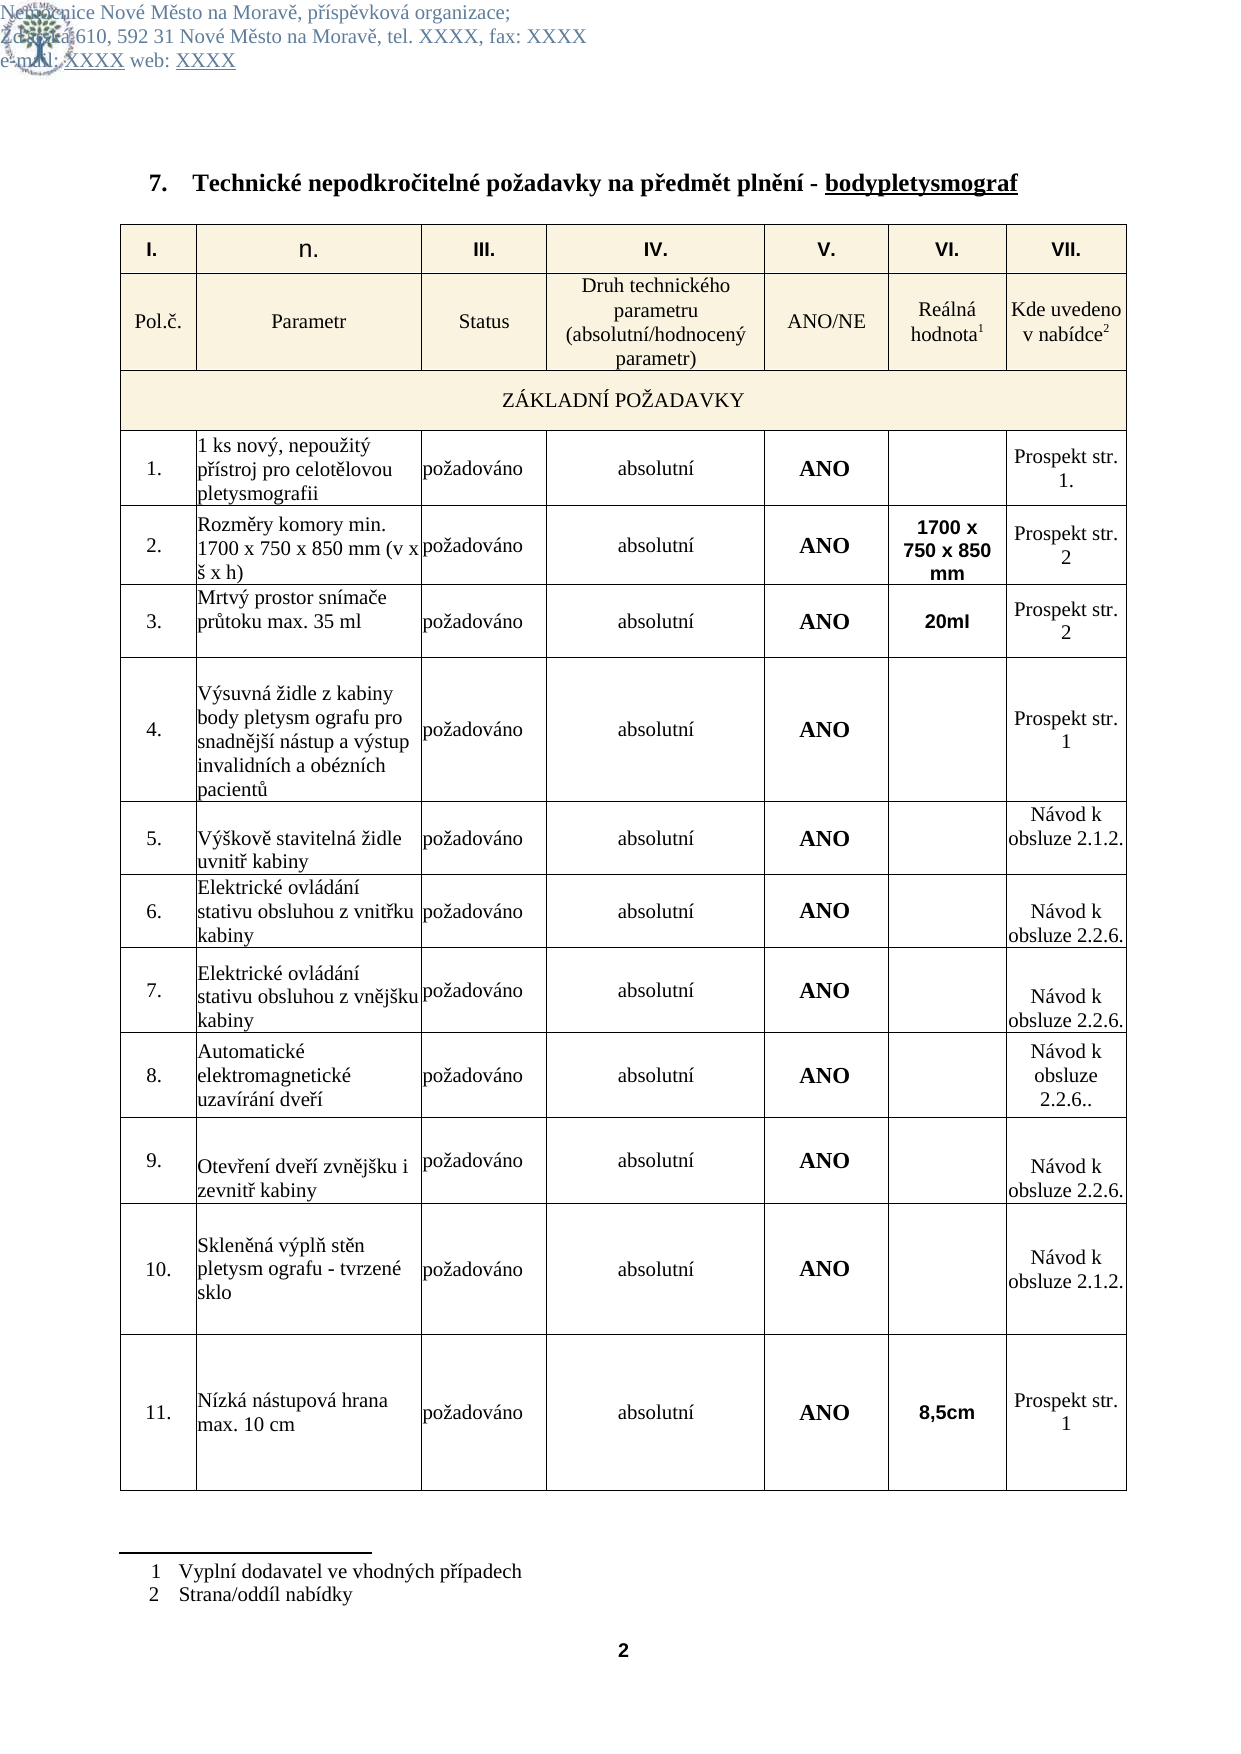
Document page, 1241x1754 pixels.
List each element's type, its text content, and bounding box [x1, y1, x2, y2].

table_cell požadováno [422, 875, 546, 947]
table_cell Výsuvná židle z kabiny body pletysm ografu pro snadnější nástup a výstup invalidních a obézních pacientů [197, 658, 421, 801]
table_cell absolutní [547, 948, 764, 1032]
table_cell Prospekt str. 2 [1007, 506, 1126, 584]
table_cell [889, 431, 1006, 505]
table_cell Návod k obsluze 2.2.6. [1007, 1118, 1126, 1202]
table_cell ANO/NE [765, 274, 888, 369]
table_cell 5. [121, 802, 196, 873]
table_cell ZÁKLADNÍ POŽADAVKY [121, 371, 1126, 430]
table_cell 1700 x 750 x 850 mm [889, 506, 1006, 584]
table_cell požadováno [422, 506, 546, 584]
table_cell Rozměry komory min. 1700 x 750 x 850 mm (v x š x h) [197, 506, 421, 584]
table_cell [889, 948, 1006, 1032]
table_cell ANO [765, 875, 888, 947]
table_cell požadováno [422, 431, 546, 505]
table_cell absolutní [547, 506, 764, 584]
table_cell Parametr [197, 274, 421, 369]
table_cell Prospekt str. 2 [1007, 585, 1126, 657]
table_cell Návod k obsluze 2.2.6. [1007, 875, 1126, 947]
table_header VII. [1007, 225, 1126, 272]
table_cell Otevření dveří zvnějšku i zevnitř kabiny [197, 1118, 421, 1202]
table_cell požadováno [422, 1204, 546, 1334]
table_cell Výškově stavitelná židle uvnitř kabiny [197, 802, 421, 873]
table_cell 8. [121, 1033, 196, 1117]
table_cell ANO [765, 658, 888, 801]
table_header n. [197, 225, 421, 272]
picture [0, 0, 79, 80]
table_cell [889, 658, 1006, 801]
table_cell ANO [765, 1118, 888, 1202]
table_cell Elektrické ovládání stativu obsluhou z vnějšku kabiny [197, 948, 421, 1032]
table_cell 20mI [889, 585, 1006, 657]
table_cell absolutní [547, 1204, 764, 1334]
table_cell absolutní [547, 658, 764, 801]
table_cell Návod k obsluze 2.2.6. [1007, 948, 1126, 1032]
table_cell Návod k obsluze 2.1.2. [1007, 1204, 1126, 1334]
table_header III. [422, 225, 546, 272]
table_cell požadováno [422, 1033, 546, 1117]
table_cell 10. [121, 1204, 196, 1334]
table_cell Kde uvedeno v nabídce [1007, 274, 1126, 369]
table_cell absolutní [547, 585, 764, 657]
table_header VI. [889, 225, 1006, 272]
table_cell Druh technického parametru (absolutní/hodnocený parametr) [547, 274, 764, 369]
table_cell ANO [765, 948, 888, 1032]
table_cell ANO [765, 585, 888, 657]
table_cell 11. [121, 1335, 196, 1490]
table_cell 6. [121, 875, 196, 947]
table_header IV. [547, 225, 764, 272]
table_cell Status [422, 274, 546, 369]
table_cell 9. [121, 1118, 196, 1202]
table_cell [889, 875, 1006, 947]
table_cell [889, 1118, 1006, 1202]
table_cell Elektrické ovládání stativu obsluhou z vnitřku kabiny [197, 875, 421, 947]
table_cell 1. [121, 431, 196, 505]
table_cell absolutní [547, 875, 764, 947]
table_cell absolutní [547, 1033, 764, 1117]
table_cell Prospekt str. 1 [1007, 658, 1126, 801]
table_cell 1 ks nový, nepoužitý přístroj pro celotělovou pletysmografii [197, 431, 421, 505]
table_cell 8,5cm [889, 1335, 1006, 1490]
table_cell 4. [121, 658, 196, 801]
table_cell požadováno [422, 1335, 546, 1490]
table_cell požadováno [422, 585, 546, 657]
table_cell Automatické elektromagnetické uzavírání dveří [197, 1033, 421, 1117]
table_cell 7. [121, 948, 196, 1032]
table_cell ANO [765, 431, 888, 505]
table_cell Prospekt str. 1 [1007, 1335, 1126, 1490]
table_cell ANO [765, 1335, 888, 1490]
list Technické nepodkročitelné požadavky na předmět plnění - bodypletysmograf [119, 168, 1127, 197]
table_cell Reálná hodnota [889, 274, 1006, 369]
table_cell [889, 1204, 1006, 1334]
table_cell ANO [765, 1033, 888, 1117]
table_header I. [121, 225, 196, 272]
table_cell ANO [765, 1204, 888, 1334]
table_cell absolutní [547, 1335, 764, 1490]
table_cell absolutní [547, 431, 764, 505]
table_cell požadováno [422, 658, 546, 801]
table_cell Pol.č. [121, 274, 196, 369]
table_cell [889, 1033, 1006, 1117]
table_cell Návod k obsluze 2.1.2. [1007, 802, 1126, 873]
table_cell Návod k obsluze 2.2.6.. [1007, 1033, 1126, 1117]
table_cell ANO [765, 506, 888, 584]
table_header V. [765, 225, 888, 272]
table_cell 3. [121, 585, 196, 657]
table_cell absolutní [547, 802, 764, 873]
table_cell Mrtvý prostor snímače průtoku max. 35 ml [197, 585, 421, 657]
table_cell 2. [121, 506, 196, 584]
table_cell ANO [765, 802, 888, 873]
table_cell [889, 802, 1006, 873]
table_cell absolutní [547, 1118, 764, 1202]
table_cell Skleněná výplň stěn pletysm ografu - tvrzené sklo [197, 1204, 421, 1334]
table_cell Nízká nástupová hrana max. 10 cm [197, 1335, 421, 1490]
table_cell požadováno [422, 948, 546, 1032]
table_cell Prospekt str. 1. [1007, 431, 1126, 505]
table_cell požadováno [422, 802, 546, 873]
table_cell požadováno [422, 1118, 546, 1202]
